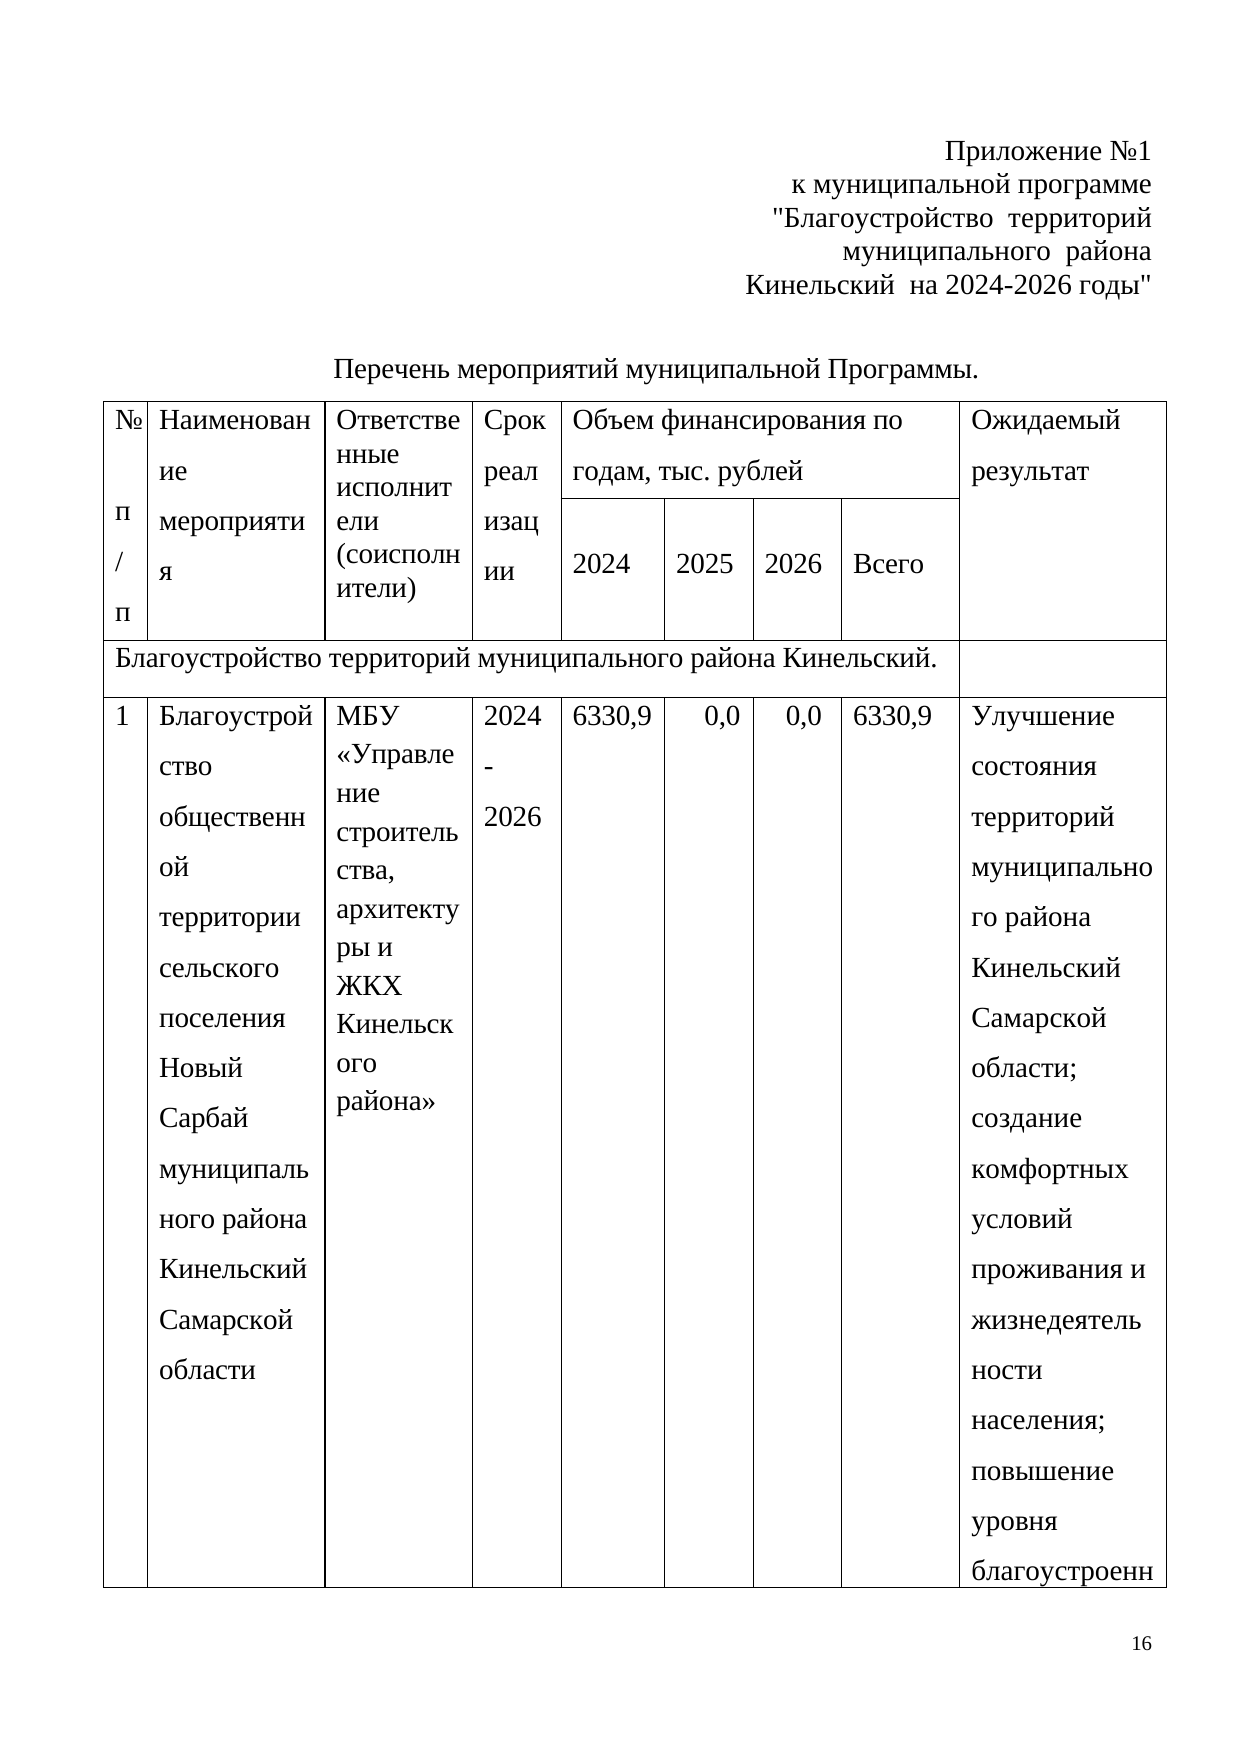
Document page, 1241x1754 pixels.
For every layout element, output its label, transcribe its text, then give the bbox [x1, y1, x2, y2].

table_header Ожидаемый результат [960, 402, 1166, 639]
table_cell 0,0 [665, 698, 753, 1587]
table_cell [960, 641, 1166, 697]
text Перечень мероприятий муниципальной Программы. [177, 351, 1152, 384]
table_header Наименование мероприятия [148, 402, 324, 639]
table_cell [326, 698, 472, 1587]
table_header № п/п [104, 402, 147, 639]
table_header Срок реализации [473, 402, 561, 639]
text к муниципальной программе "Благоустройство территорий муниципального района Кинельский на 2024-2026 годы" [679, 166, 1152, 301]
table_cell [960, 698, 1166, 1587]
table_cell 6330,9 [842, 698, 959, 1587]
table_cell 2024 [562, 499, 664, 639]
table_header Ответственные исполнители (соисполнители) [326, 402, 472, 639]
table_cell 1 [104, 698, 147, 1587]
table_cell 6330,9 [562, 698, 664, 1587]
table_cell Благоустройство территорий муниципального района Кинельский. [104, 641, 959, 697]
table_cell Всего [842, 499, 959, 639]
table_cell 2024-2026 [473, 698, 561, 1587]
table_cell 2026 [754, 499, 841, 639]
table_cell 0,0 [754, 698, 841, 1587]
table_cell 2025 [665, 499, 753, 639]
table_header Объем финансирования по годам, тыс. рублей [562, 402, 959, 498]
text Приложение №1 [177, 133, 1152, 166]
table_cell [148, 698, 324, 1587]
